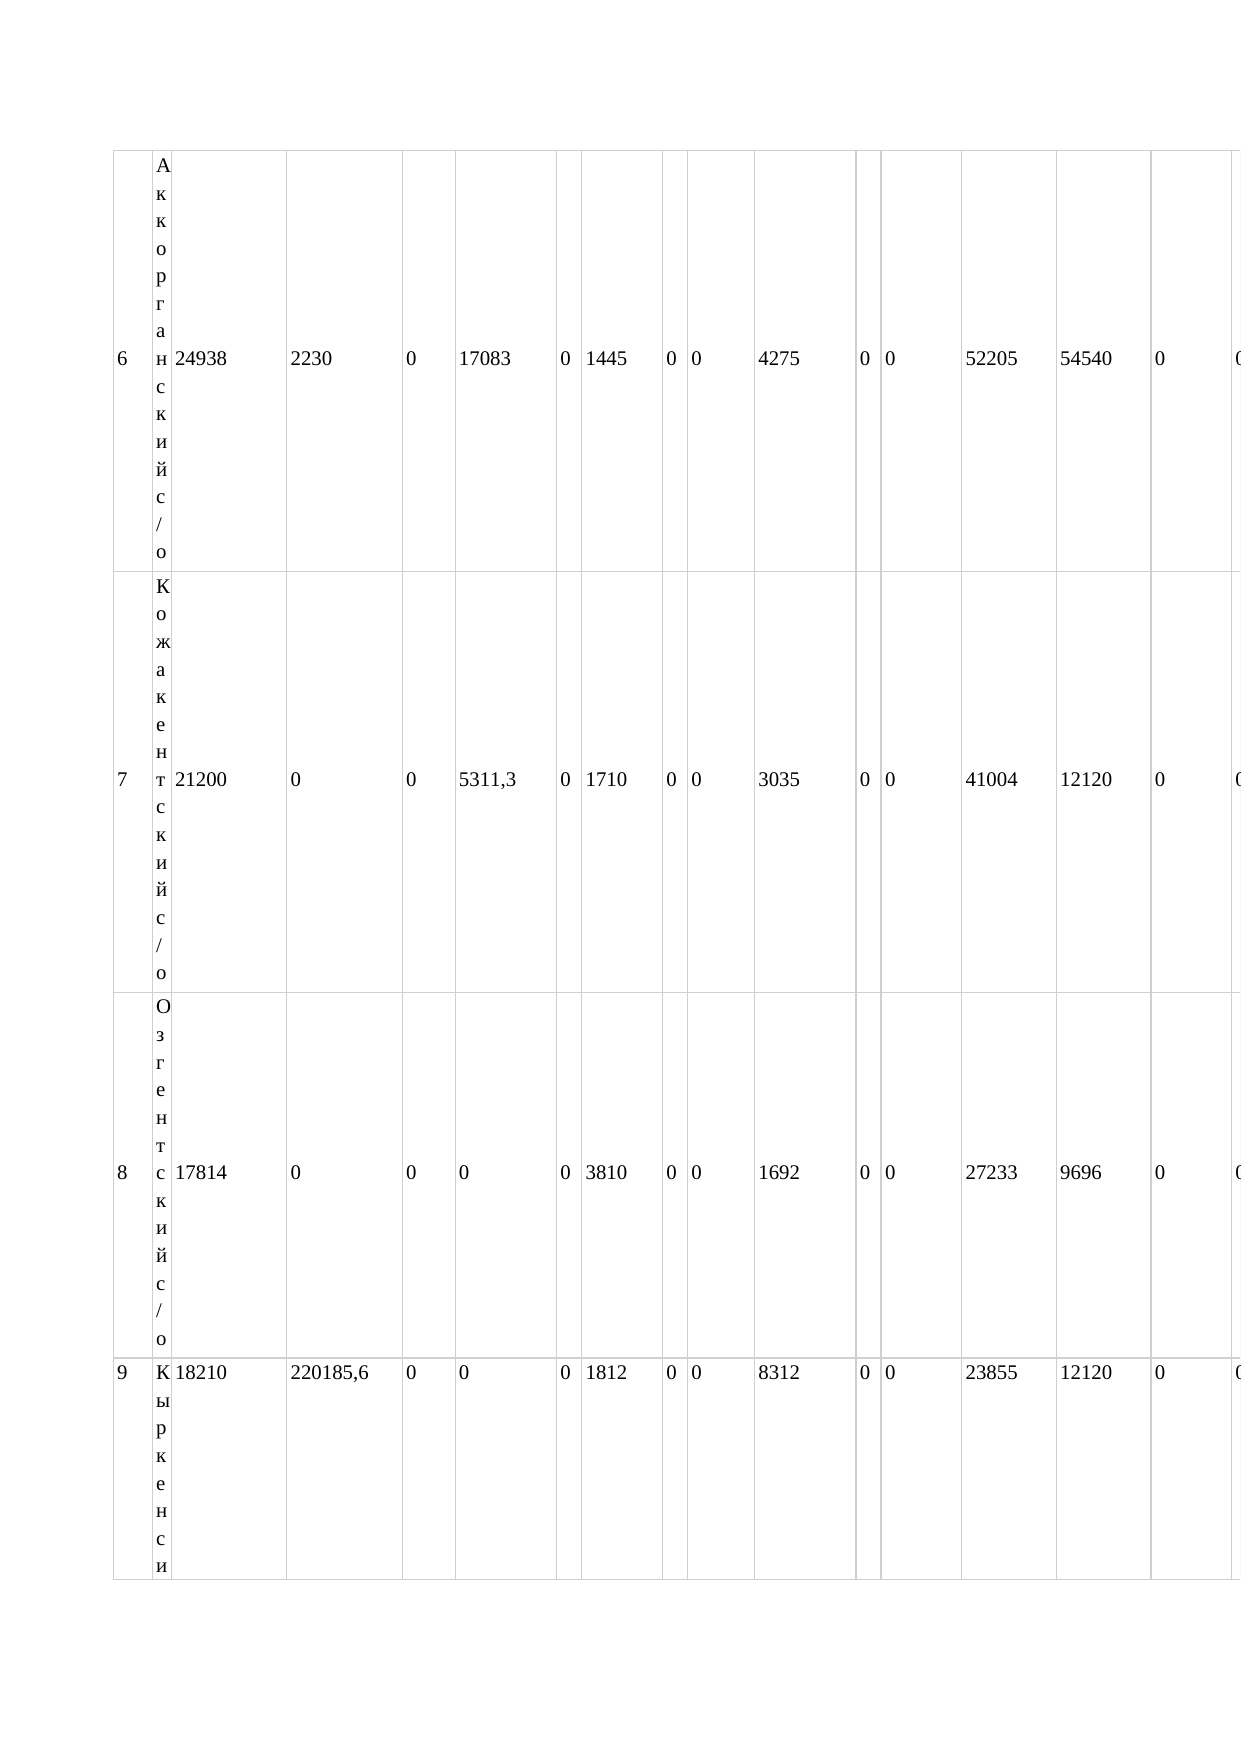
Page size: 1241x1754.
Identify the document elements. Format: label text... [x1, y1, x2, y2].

table_cell 0 [857, 1359, 880, 1579]
table_cell 0 [403, 993, 455, 1357]
table_cell 9 [114, 1359, 152, 1579]
table_cell 0 [882, 151, 961, 571]
table_cell 0 [857, 993, 880, 1357]
table_cell 23855 [962, 1359, 1056, 1579]
table_cell 3810 [582, 993, 662, 1357]
table_cell 0 [456, 1359, 556, 1579]
table_cell 0 [287, 993, 402, 1357]
table_cell 0 [857, 151, 880, 571]
table_cell 18210 [172, 1359, 286, 1579]
table_cell 0 [403, 1359, 455, 1579]
table_cell 0 [1152, 1359, 1231, 1579]
table_cell 12120 [1057, 572, 1150, 992]
table_cell 4275 [755, 151, 855, 571]
table_cell 0 [688, 151, 754, 571]
table_cell 0 [557, 151, 581, 571]
table_cell 8 [114, 993, 152, 1357]
table_cell 0 [882, 993, 961, 1357]
table_cell 1692 [755, 993, 855, 1357]
table_cell 5311,3 [456, 572, 556, 992]
table_cell 0 [688, 1359, 754, 1579]
table_cell 6 [114, 151, 152, 571]
table_cell 220185,6 [287, 1359, 402, 1579]
table_cell 1812 [582, 1359, 662, 1579]
table_cell 0 [663, 151, 687, 571]
table_cell 0 [557, 1359, 581, 1579]
table_cell 0 [663, 572, 687, 992]
table_cell 0 [882, 572, 961, 992]
table_cell 54540 [1057, 151, 1150, 571]
table_cell Кожакентский с/о [153, 572, 171, 992]
table_cell 0 [456, 993, 556, 1357]
table_cell 24938 [172, 151, 286, 571]
table_cell 1710 [582, 572, 662, 992]
table_cell 17814 [172, 993, 286, 1357]
table_cell 0 [882, 1359, 961, 1579]
table_cell 41004 [962, 572, 1056, 992]
table_cell 0 [287, 572, 402, 992]
table_cell 0 [663, 993, 687, 1357]
table_cell 0 [1152, 572, 1231, 992]
table_cell 0 [403, 151, 455, 571]
table_cell 7 [114, 572, 152, 992]
table_cell 0 [1152, 151, 1231, 571]
table_cell 12120 [1057, 1359, 1150, 1579]
table_cell 17083 [456, 151, 556, 571]
table_cell 52205 [962, 151, 1056, 571]
table_cell 8312 [755, 1359, 855, 1579]
table_cell Кыркенсинский с/о [153, 1359, 171, 1579]
table_cell 0 [1152, 993, 1231, 1357]
table_cell Аккорганский с/о [153, 151, 171, 571]
table_cell 21200 [172, 572, 286, 992]
table_cell 27233 [962, 993, 1056, 1357]
table_cell Озгентский с/о [153, 993, 171, 1357]
table_cell 0 [857, 572, 880, 992]
table_cell 0 [688, 572, 754, 992]
table_cell 9696 [1057, 993, 1150, 1357]
table_cell 1445 [582, 151, 662, 571]
table_cell 0 [557, 993, 581, 1357]
table_cell 0 [557, 572, 581, 992]
table_cell 2230 [287, 151, 402, 571]
table_cell 3035 [755, 572, 855, 992]
table_cell 0 [688, 993, 754, 1357]
table_cell 0 [663, 1359, 687, 1579]
table_cell 0 [403, 572, 455, 992]
